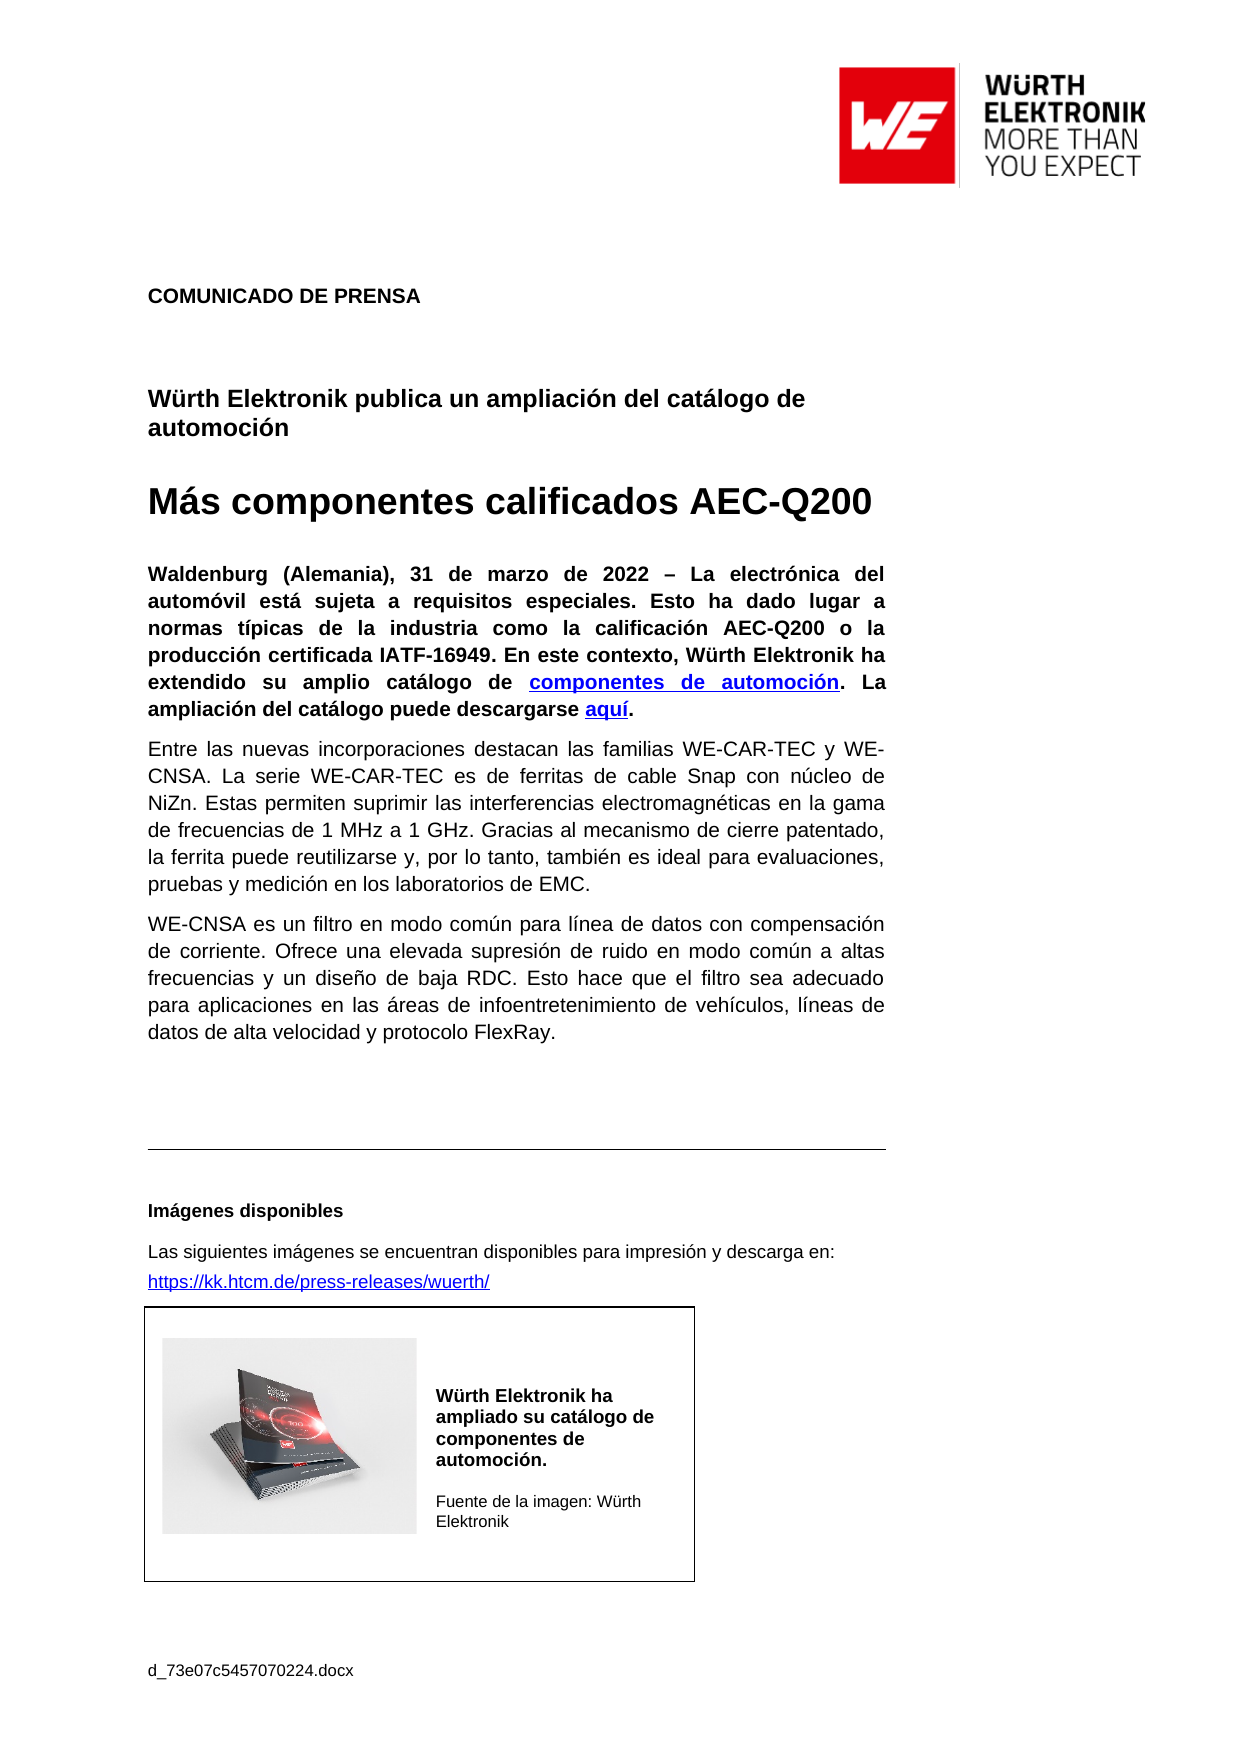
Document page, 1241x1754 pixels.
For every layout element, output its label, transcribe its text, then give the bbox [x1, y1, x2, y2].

text Las siguientes imágenes se encuentran disponibles para impresión y descarga en: https://kk.htcm.de/press-releases/wuerth/ [148, 1236, 886, 1294]
text WE-CNSA es un filtro en modo común para línea de datos con compensación de corriente. Ofrece una elevada supresión de ruido en modo común a altas frecuencias y un diseño de baja RDC. Esto hace que el filtro sea adecuado para aplicaciones en las áreas de infoentretenimiento de vehículos, líneas de datos de alta velocidad y protocolo FlexRay. [148, 909, 886, 1045]
picture [835, 63, 1146, 188]
table_header Würth Elektronik ha ampliado su catálogo de componentes de automoción. Fuente de la imagen: Würth Elektronik [145, 1308, 694, 1581]
subtitle COMUNICADO DE PRENSA [148, 282, 886, 309]
picture [162, 1338, 417, 1534]
text Imágenes disponibles [148, 1194, 886, 1223]
text Más componentes calificados AEC-Q200 [148, 479, 886, 522]
text Würth Elektronik publica un ampliación del catálogo de automoción [148, 384, 886, 441]
text Waldenburg (Alemania), 31 de marzo de 2022 – La electrónica del automóvil está sujeta a requisitos especiales. Esto ha dado lugar a normas típicas de la industria como la calificación AEC-Q200 o la producción certificada IATF-16949. En este contexto, Würth Elektronik ha extendido su amplio catálogo de componentes de automoción. La ampliación del catálogo puede descargarse aquí. [148, 559, 886, 722]
text Entre las nuevas incorporaciones destacan las familias WE-CAR-TEC y WE-CNSA. La serie WE-CAR-TEC es de ferritas de cable Snap con núcleo de NiZn. Estas permiten suprimir las interferencias electromagnéticas en la gama de frecuencias de 1 MHz a 1 GHz. Gracias al mecanismo de cierre patentado, la ferrita puede reutilizarse y, por lo tanto, también es ideal para evaluaciones, pruebas y medición en los laboratorios de EMC. [148, 734, 886, 897]
